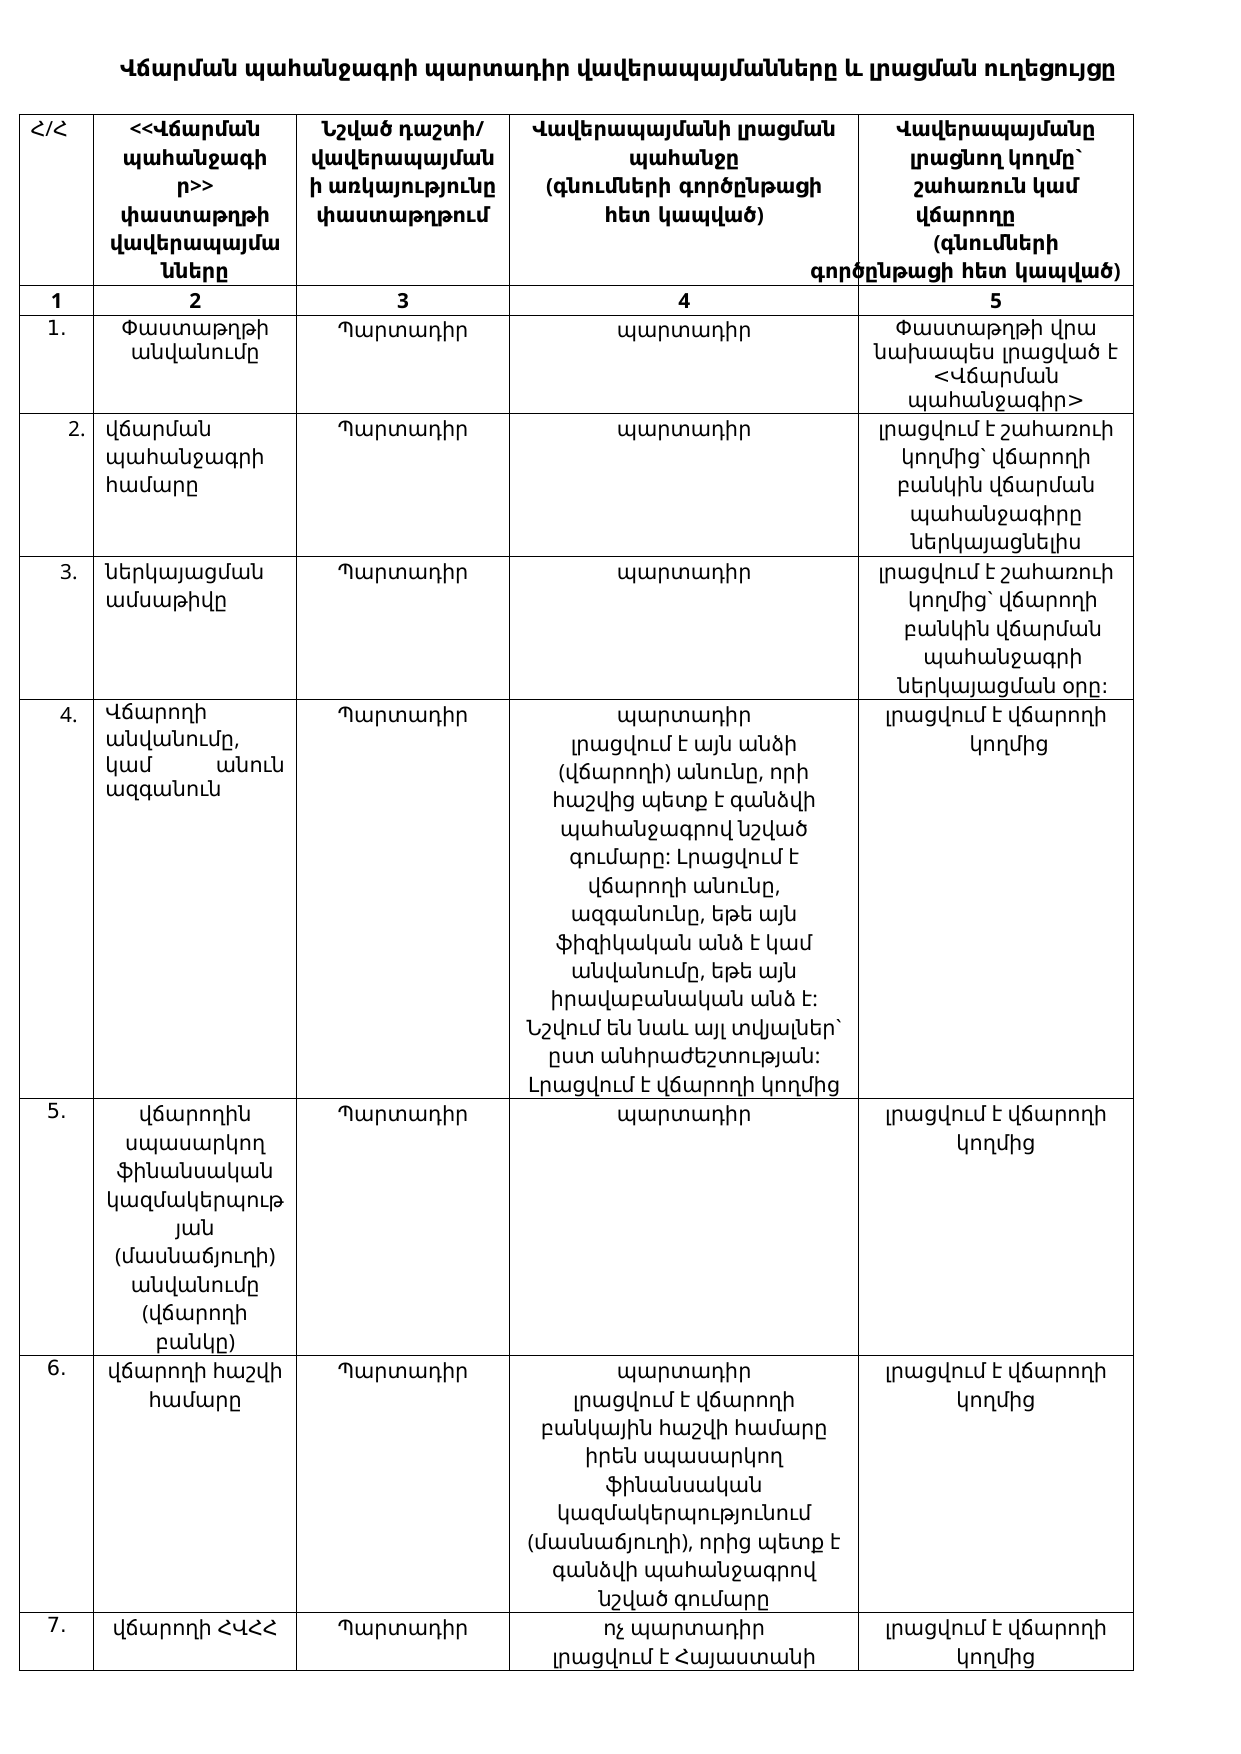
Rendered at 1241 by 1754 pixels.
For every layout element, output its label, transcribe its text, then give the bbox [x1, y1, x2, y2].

table_cell պարտադիր [510, 316, 858, 413]
table_cell 7. [20, 1613, 93, 1670]
table_cell 5 [859, 286, 1133, 314]
table_cell վճարողի հաշվի համարը [94, 1356, 296, 1612]
table_cell վճարողի ՀՎՀՀ [94, 1613, 296, 1670]
table_cell 4 [510, 286, 858, 314]
table_cell Փաստաթղթի անվանումը [94, 316, 296, 413]
table_cell 3 [297, 286, 509, 314]
table_cell Պարտադիր [297, 1099, 509, 1355]
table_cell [510, 1613, 858, 1670]
table_header Վավերապայմանը լրացնող կողմը` շահառուն կամ վճարողը (գնումների գործընթացի հետ կապված) [859, 115, 1133, 285]
table_cell պարտադիր լրացվում է վճարողի բանկային հաշվի համարը իրեն սպասարկող ֆինանսական կազմակերպությունում (մասնաճյուղի), որից պետք է գանձվի պահանջագրով նշված գումարը [510, 1356, 858, 1612]
table_cell Պարտադիր [297, 1356, 509, 1612]
table_cell ներկայացման ամսաթիվը [94, 557, 296, 699]
table_cell պարտադիր [510, 557, 858, 699]
table_cell վճարման պահանջագրի համարը [94, 414, 296, 556]
table_cell վճարողին սպասարկող ֆինանսական կազմակերպության (մասնաճյուղի) անվանումը (վճարողի բանկը) [94, 1099, 296, 1355]
table_header Հ/Հ [20, 115, 93, 285]
table_cell լրացվում է շահառուի կողմից` վճարողի բանկին վճարման պահանջագրի ներկայացման օրը: [859, 557, 1133, 699]
table_cell Վճարողի անվանումը, կամ անուն ազգանուն [94, 700, 296, 1098]
table_cell 1 [20, 286, 93, 314]
table_cell Պարտադիր [297, 316, 509, 413]
table_cell [20, 557, 93, 699]
table_cell Պարտադիր [297, 557, 509, 699]
table_header <<Վճարման պահանջագիր>> փաստաթղթի վավերապայմանները [94, 115, 296, 285]
table_cell Պարտադիր [297, 700, 509, 1098]
table_cell Պարտադիր [297, 414, 509, 556]
text Վճարման պահանջագրի պարտադիր վավերապայմանները և լրացման ուղեցույցը [69, 56, 1167, 82]
table_cell [20, 414, 93, 556]
table_cell պարտադիր [510, 1099, 858, 1355]
table_cell լրացվում է վճարողի կողմից [859, 1099, 1133, 1355]
table_cell 5. [20, 1099, 93, 1355]
table_cell պարտադիր լրացվում է այն անձի (վճարողի) անունը, որի հաշվից պետք է գանձվի պահանջագրով նշված գումարը: Լրացվում է վճարողի անունը, ազգանունը, եթե այն ֆիզիկական անձ է կամ անվանումը, եթե այն իրավաբանական անձ է: Նշվում են նաև այլ տվյալներ` ըստ անհրաժեշտության: Լրացվում է վճարողի կողմից [510, 700, 858, 1098]
table_cell լրացվում է վճարողի կողմից [859, 700, 1133, 1098]
table_cell Փաստաթղթի վրա նախապես լրացված է <Վճարման պահանջագիր> [859, 316, 1133, 413]
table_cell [859, 1613, 1133, 1670]
table_cell լրացվում է վճարողի կողմից [859, 1356, 1133, 1612]
table_cell [20, 700, 93, 1098]
table_cell 2 [94, 286, 296, 314]
table_header Վավերապայմանի լրացման պահանջը (գնումների գործընթացի հետ կապված) [510, 115, 858, 285]
table_cell 1. [20, 316, 93, 413]
table_cell պարտադիր [510, 414, 858, 556]
table_cell լրացվում է շահառուի կողմից` վճարողի բանկին վճարման պահանջագիրը ներկայացնելիս [859, 414, 1133, 556]
table_cell 6. [20, 1356, 93, 1612]
table_header Նշված դաշտի/ վավերապայմանի առկայությունը փաստաթղթում [297, 115, 509, 285]
table_cell Պարտադիր [297, 1613, 509, 1670]
